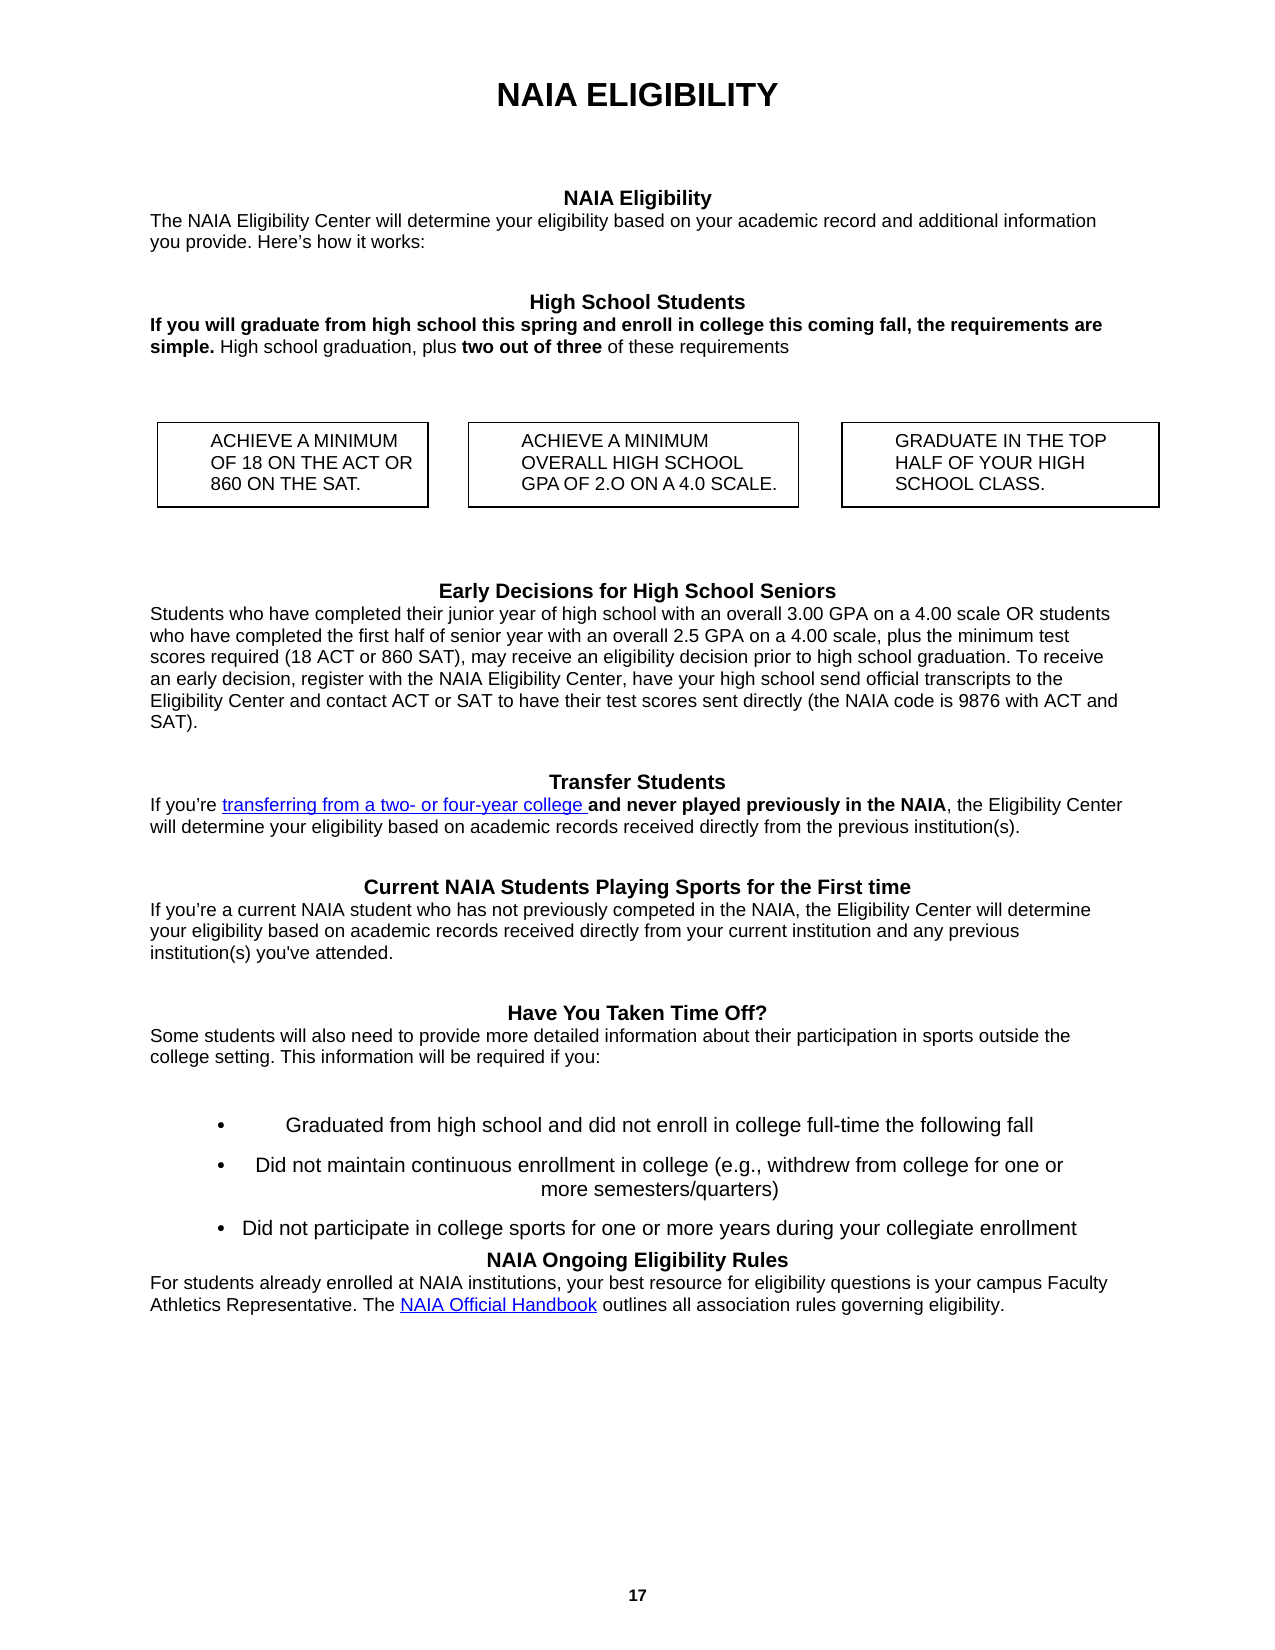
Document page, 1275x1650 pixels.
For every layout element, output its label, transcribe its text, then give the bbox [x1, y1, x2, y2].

text NAIA ELIGIBILITY [150, 75, 1125, 113]
subtitle Transfer Students [150, 770, 1125, 794]
subtitle Have You Taken Time Off? [150, 1001, 1125, 1025]
text If you’re a current NAIA student who has not previously competed in the NAIA, the Eligibility Center will determine your eligibility based on academic records received directly from your current institution and any previous institution(s) you've attended. [150, 898, 1125, 963]
subtitle NAIA Ongoing Eligibility Rules [150, 1248, 1125, 1272]
text Students who have completed their junior year of high school with an overall 3.00 GPA on a 4.00 scale OR students who have completed the first half of senior year with an overall 2.5 GPA on a 4.00 scale, plus the minimum test scores required (18 ACT or 860 SAT), may receive an eligibility decision prior to high school graduation. To receive an early decision, register with the NAIA Eligibility Center, have your high school send official transcripts to the Eligibility Center and contact ACT or SAT to have their test scores sent directly (the NAIA code is 9876 with ACT and SAT). [150, 603, 1125, 732]
subtitle Early Decisions for High School Seniors [150, 579, 1125, 603]
subtitle High School Students [150, 290, 1125, 314]
table_cell • [150, 1209, 232, 1248]
text If you’re transferring from a two- or four-year college and never played previously in the NAIA, the Eligibility Center will determine your eligibility based on academic records received directly from the previous institution(s). [150, 794, 1125, 837]
text If you will graduate from high school this spring and enroll in college this coming fall, the requirements are simple. High school graduation, plus two out of three of these requirements [150, 314, 1125, 357]
table_header Graduated from high school and did not enroll in college full-time the following fall [232, 1105, 1087, 1145]
subtitle Current NAIA Students Playing Sports for the First time [150, 874, 1125, 898]
table_cell Did not maintain continuous enrollment in college (e.g., withdrew from college for one or more semesters/quarters) [232, 1145, 1087, 1208]
table_cell Did not participate in college sports for one or more years during your collegiate enrollment [232, 1209, 1087, 1248]
text The NAIA Eligibility Center will determine your eligibility based on your academic record and additional information you provide. Here’s how it works: [150, 209, 1125, 253]
text Some students will also need to provide more detailed information about their participation in sports outside the college setting. This information will be required if you: [150, 1025, 1125, 1068]
subtitle NAIA Eligibility [150, 186, 1125, 209]
table_header • [150, 1105, 232, 1145]
text For students already enrolled at NAIA institutions, your best resource for eligibility questions is your campus Faculty Athletics Representative. The NAIA Official Handbook outlines all association rules governing eligibility. [150, 1272, 1125, 1315]
table_cell • [150, 1145, 232, 1208]
